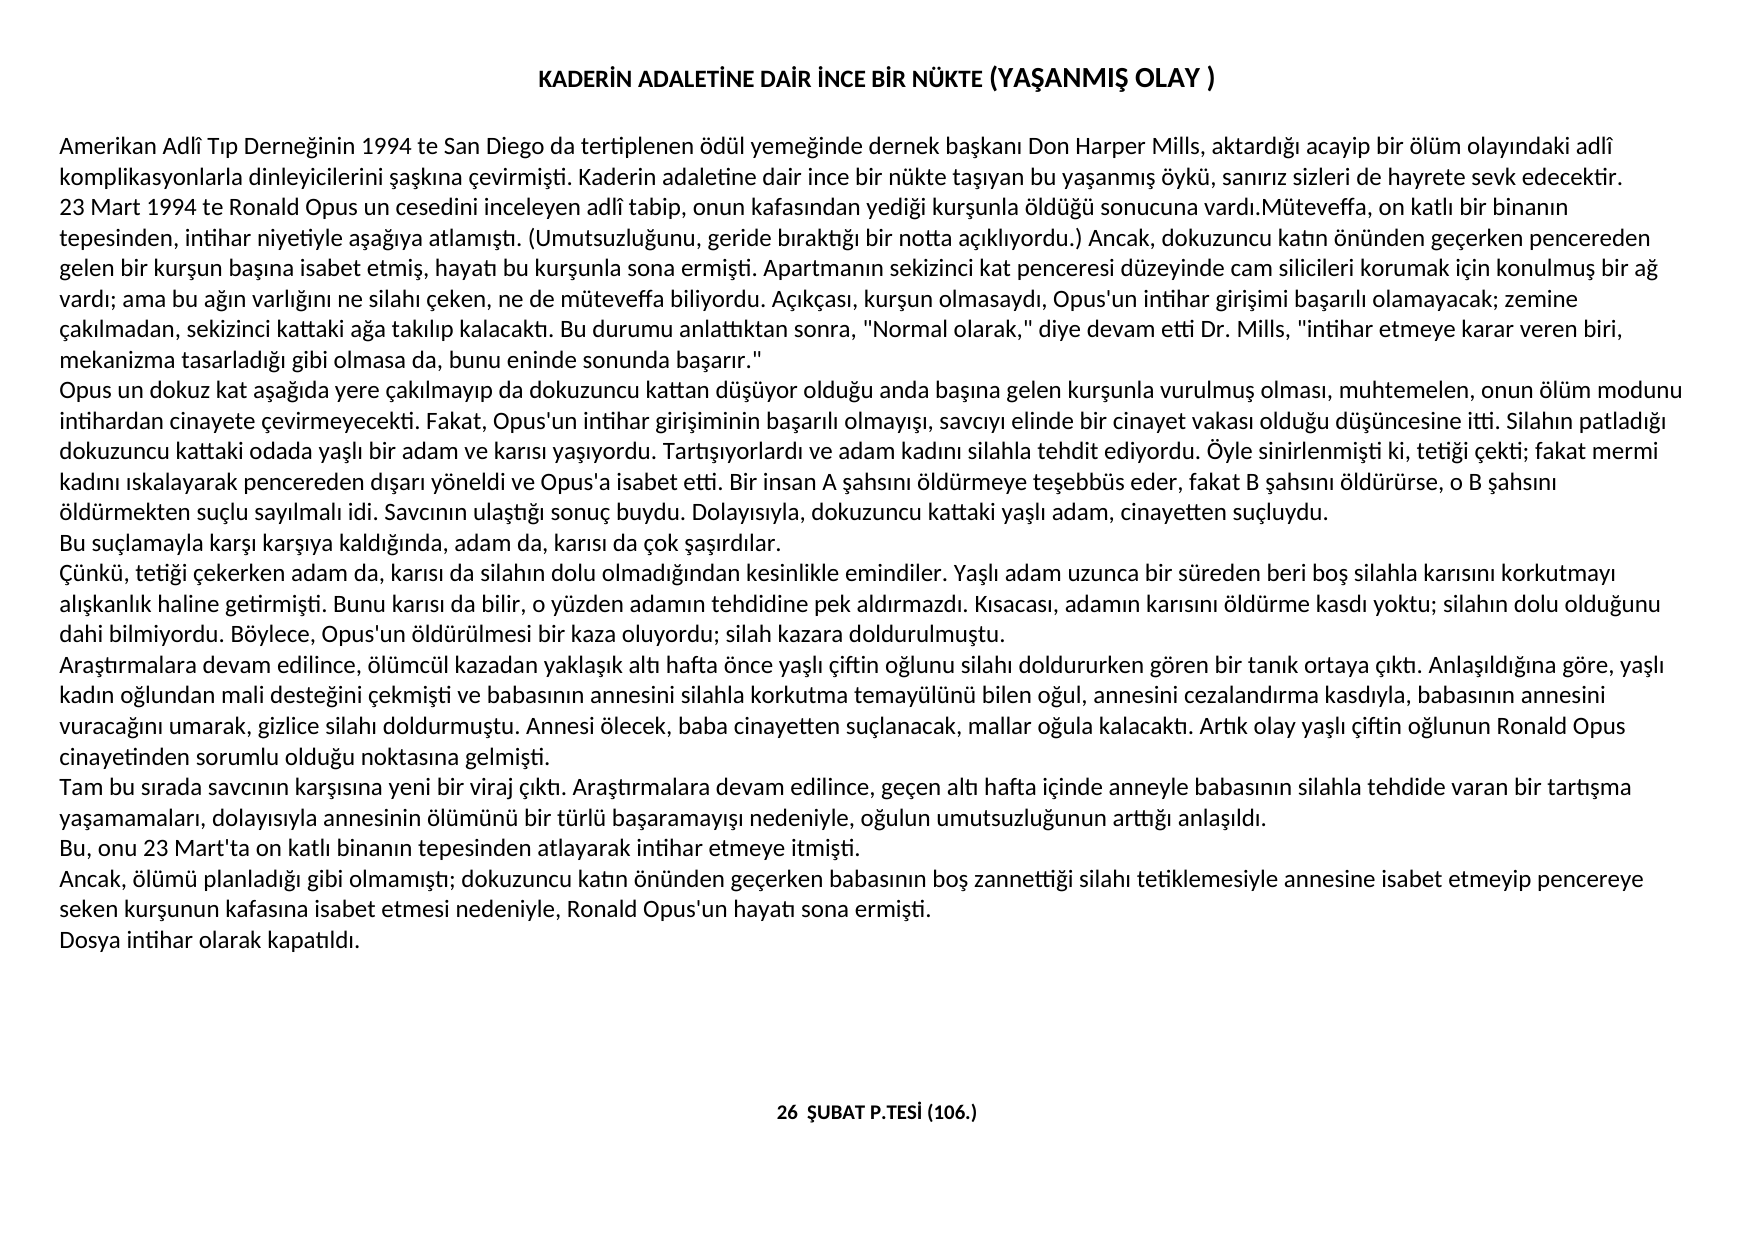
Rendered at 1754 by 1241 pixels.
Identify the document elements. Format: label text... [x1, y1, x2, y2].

text Çünkü, tetiği çekerken adam da, karısı da silahın dolu olmadığından kesinlikle emindiler. Yaşlı adam uzunca bir süreden beri boş silahla karısını korkutmayı alışkanlık haline getirmişti. Bunu karısı da bilir, o yüzden adamın tehdidine pek aldırmazdı. Kısacası, adamın karısını öldürme kasdı yoktu; silahın dolu olduğunu dahi bilmiyordu. Böylece, Opus'un öldürülmesi bir kaza oluyordu; silah kazara doldurulmuştu. [59, 558, 1695, 649]
text KADERİN ADALETİNE DAİR İNCE BİR NÜKTE (YAŞANMIŞ OLAY ) [59, 59, 1695, 95]
text 23 Mart 1994 te Ronald Opus un cesedini inceleyen adlî tabip, onun kafasından yediği kurşunla öldüğü sonucuna vardı.Müteveffa, on katlı bir binanın tepesinden, intihar niyetiyle aşağıya atlamıştı. (Umutsuzluğunu, geride bıraktığı bir notta açıklıyordu.) Ancak, dokuzuncu katın önünden geçerken pencereden gelen bir kurşun başına isabet etmiş, hayatı bu kurşunla sona ermişti. Apartmanın sekizinci kat penceresi düzeyinde cam silicileri korumak için konulmuş bir ağ vardı; ama bu ağın varlığını ne silahı çeken, ne de müteveffa biliyordu. Açıkçası, kurşun olmasaydı, Opus'un intihar girişimi başarılı olamayacak; zemine çakılmadan, sekizinci kattaki ağa takılıp kalacaktı. Bu durumu anlattıktan sonra, "Normal olarak," diye devam etti Dr. Mills, "intihar etmeye karar veren biri, mekanizma tasarladığı gibi olmasa da, bunu eninde sonunda başarır." [59, 191, 1695, 374]
text Araştırmalara devam edilince, ölümcül kazadan yaklaşık altı hafta önce yaşlı çiftin oğlunu silahı doldururken gören bir tanık ortaya çıktı. Anlaşıldığına göre, yaşlı kadın oğlundan mali desteğini çekmişti ve babasının annesini silahla korkutma temayülünü bilen oğul, annesini cezalandırma kasdıyla, babasının annesini vuracağını umarak, gizlice silahı doldurmuştu. Annesi ölecek, baba cinayetten suçlanacak, mallar oğula kalacaktı. Artık olay yaşlı çiftin oğlunun Ronald Opus cinayetinden sorumlu olduğu noktasına gelmişti. [59, 649, 1695, 771]
text Tam bu sırada savcının karşısına yeni bir viraj çıktı. Araştırmalara devam edilince, geçen altı hafta içinde anneyle babasının silahla tehdide varan bir tartışma yaşamamaları, dolayısıyla annesinin ölümünü bir türlü başaramayışı nedeniyle, oğulun umutsuzluğunun arttığı anlaşıldı. [59, 771, 1695, 832]
text Amerikan Adlî Tıp Derneğinin 1994 te San Diego da tertiplenen ödül yemeğinde dernek başkanı Don Harper Mills, aktardığı acayip bir ölüm olayındaki adlî komplikasyonlarla dinleyicilerini şaşkına çevirmişti. Kaderin adaletine dair ince bir nükte taşıyan bu yaşanmış öykü, sanırız sizleri de hayrete sevk edecektir. [59, 130, 1695, 191]
text 26 ŞUBAT P.TESİ (106.) [59, 1099, 1695, 1125]
text Dosya intihar olarak kapatıldı. [59, 924, 1695, 954]
text Bu suçlamayla karşı karşıya kaldığında, adam da, karısı da çok şaşırdılar. [59, 527, 1695, 558]
text Ancak, ölümü planladığı gibi olmamıştı; dokuzuncu katın önünden geçerken babasının boş zannettiği silahı tetiklemesiyle annesine isabet etmeyip pencereye seken kurşunun kafasına isabet etmesi nedeniyle, Ronald Opus'un hayatı sona ermişti. [59, 863, 1695, 924]
text Bu, onu 23 Mart'ta on katlı binanın tepesinden atlayarak intihar etmeye itmişti. [59, 832, 1695, 863]
text Opus un dokuz kat aşağıda yere çakılmayıp da dokuzuncu kattan düşüyor olduğu anda başına gelen kurşunla vurulmuş olması, muhtemelen, onun ölüm modunu intihardan cinayete çevirmeyecekti. Fakat, Opus'un intihar girişiminin başarılı olmayışı, savcıyı elinde bir cinayet vakası olduğu düşüncesine itti. Silahın patladığı dokuzuncu kattaki odada yaşlı bir adam ve karısı yaşıyordu. Tartışıyorlardı ve adam kadını silahla tehdit ediyordu. Öyle sinirlenmişti ki, tetiği çekti; fakat mermi kadını ıskalayarak pencereden dışarı yöneldi ve Opus'a isabet etti. Bir insan A şahsını öldürmeye teşebbüs eder, fakat B şahsını öldürürse, o B şahsını öldürmekten suçlu sayılmalı idi. Savcının ulaştığı sonuç buydu. Dolayısıyla, dokuzuncu kattaki yaşlı adam, cinayetten suçluydu. [59, 374, 1695, 527]
